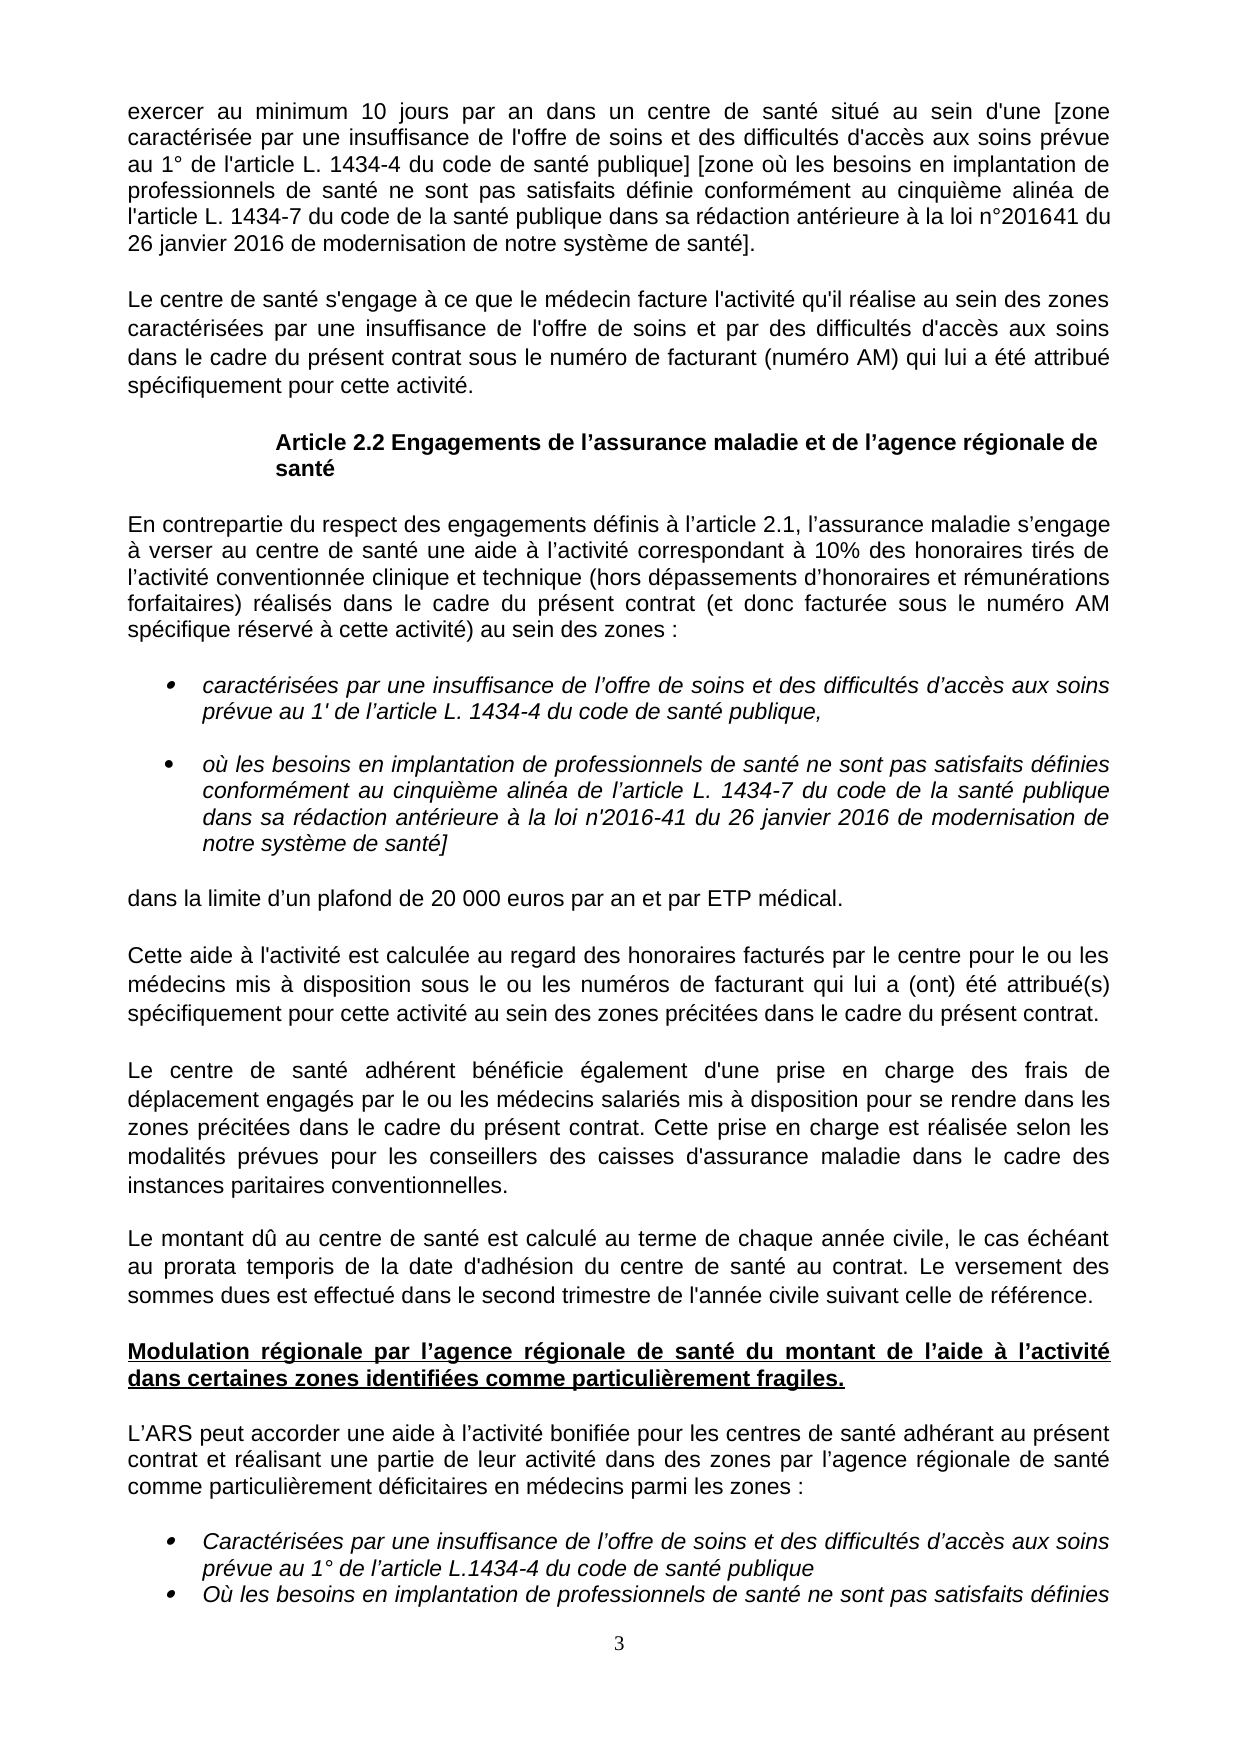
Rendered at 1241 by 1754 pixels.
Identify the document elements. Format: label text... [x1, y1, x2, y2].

text Le centre de santé s'engage à ce que le médecin facture l'activité qu'il réalise au sein des zones caractérisées par une insuffisance de l'offre de soins et par des difficultés d'accès aux soins dans le cadre du présent contrat sous le numéro de facturant (numéro AM) qui lui a été attribué spécifiquement pour cette activité. [127, 285, 1111, 400]
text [127, 98, 1111, 256]
text Le montant dû au centre de santé est calculé au terme de chaque année civile, le cas échéant au prorata temporis de la date d'adhésion du centre de santé au contrat. Le versement des sommes dues est effectué dans le second trimestre de l'année civile suivant celle de référence. [127, 1223, 1111, 1309]
list caractérisées par une insuffisance de l’offre de soins et des difficultés d’accès aux soins prévue au 1' de l’article L. 1434-4 du code de santé publique, [165, 672, 1111, 724]
text Cette aide à l'activité est calculée au regard des honoraires facturés par le centre pour le ou les médecins mis à disposition sous le ou les numéros de facturant qui lui a (ont) été attribué(s) spécifiquement pour cette activité au sein des zones précitées dans le cadre du présent contrat. [127, 941, 1111, 1027]
list Caractérisées par une insuffisance de l’offre de soins et des difficultés d’accès aux soins prévue au 1° de l’article L.1434-4 du code de santé publique [165, 1528, 1111, 1581]
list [165, 1581, 1111, 1607]
text dans la limite d’un plafond de 20 000 euros par an et par ETP médical. [127, 885, 1111, 912]
text Article 2.2 Engagements de l’assurance maladie et de l’agence régionale de santé [275, 429, 1111, 482]
text Le centre de santé adhérent bénéficie également d'une prise en charge des frais de déplacement engagés par le ou les médecins salariés mis à disposition pour se rendre dans les zones précitées dans le cadre du présent contrat. Cette prise en charge est réalisée selon les modalités prévues pour les conseillers des caisses d'assurance maladie dans le cadre des instances paritaires conventionnelles. [127, 1055, 1111, 1199]
list où les besoins en implantation de professionnels de santé ne sont pas satisfaits définies conformément au cinquième alinéa de l’article L. 1434-7 du code de la santé publique dans sa rédaction antérieure à la loi n'2016-41 du 26 janvier 2016 de modernisation de notre système de santé] [165, 751, 1111, 856]
text Modulation régionale par l’agence régionale de santé du montant de l’aide à l’activité dans certaines zones identifiées comme particulièrement fragiles. [127, 1362, 1111, 1391]
text En contrepartie du respect des engagements définis à l’article 2.1, l’assurance maladie s’engage à verser au centre de santé une aide à l’activité correspondant à 10% des honoraires tirés de l’activité conventionnée clinique et technique (hors dépassements d’honoraires et rémunérations forfaitaires) réalisés dans le cadre du présent contrat (et donc facturée sous le numéro AM spécifique réservé à cette activité) au sein des zones : [127, 511, 1111, 643]
text L’ARS peut accorder une aide à l’activité bonifiée pour les centres de santé adhérant au présent contrat et réalisant une partie de leur activité dans des zones par l’agence régionale de santé comme particulièrement déficitaires en médecins parmi les zones : [127, 1420, 1111, 1499]
text Modulation régionale par l’agence régionale de santé du montant de l’aide à l’activité dans certaines zones identifiées comme particulièrement fragiles. [127, 1338, 1111, 1361]
